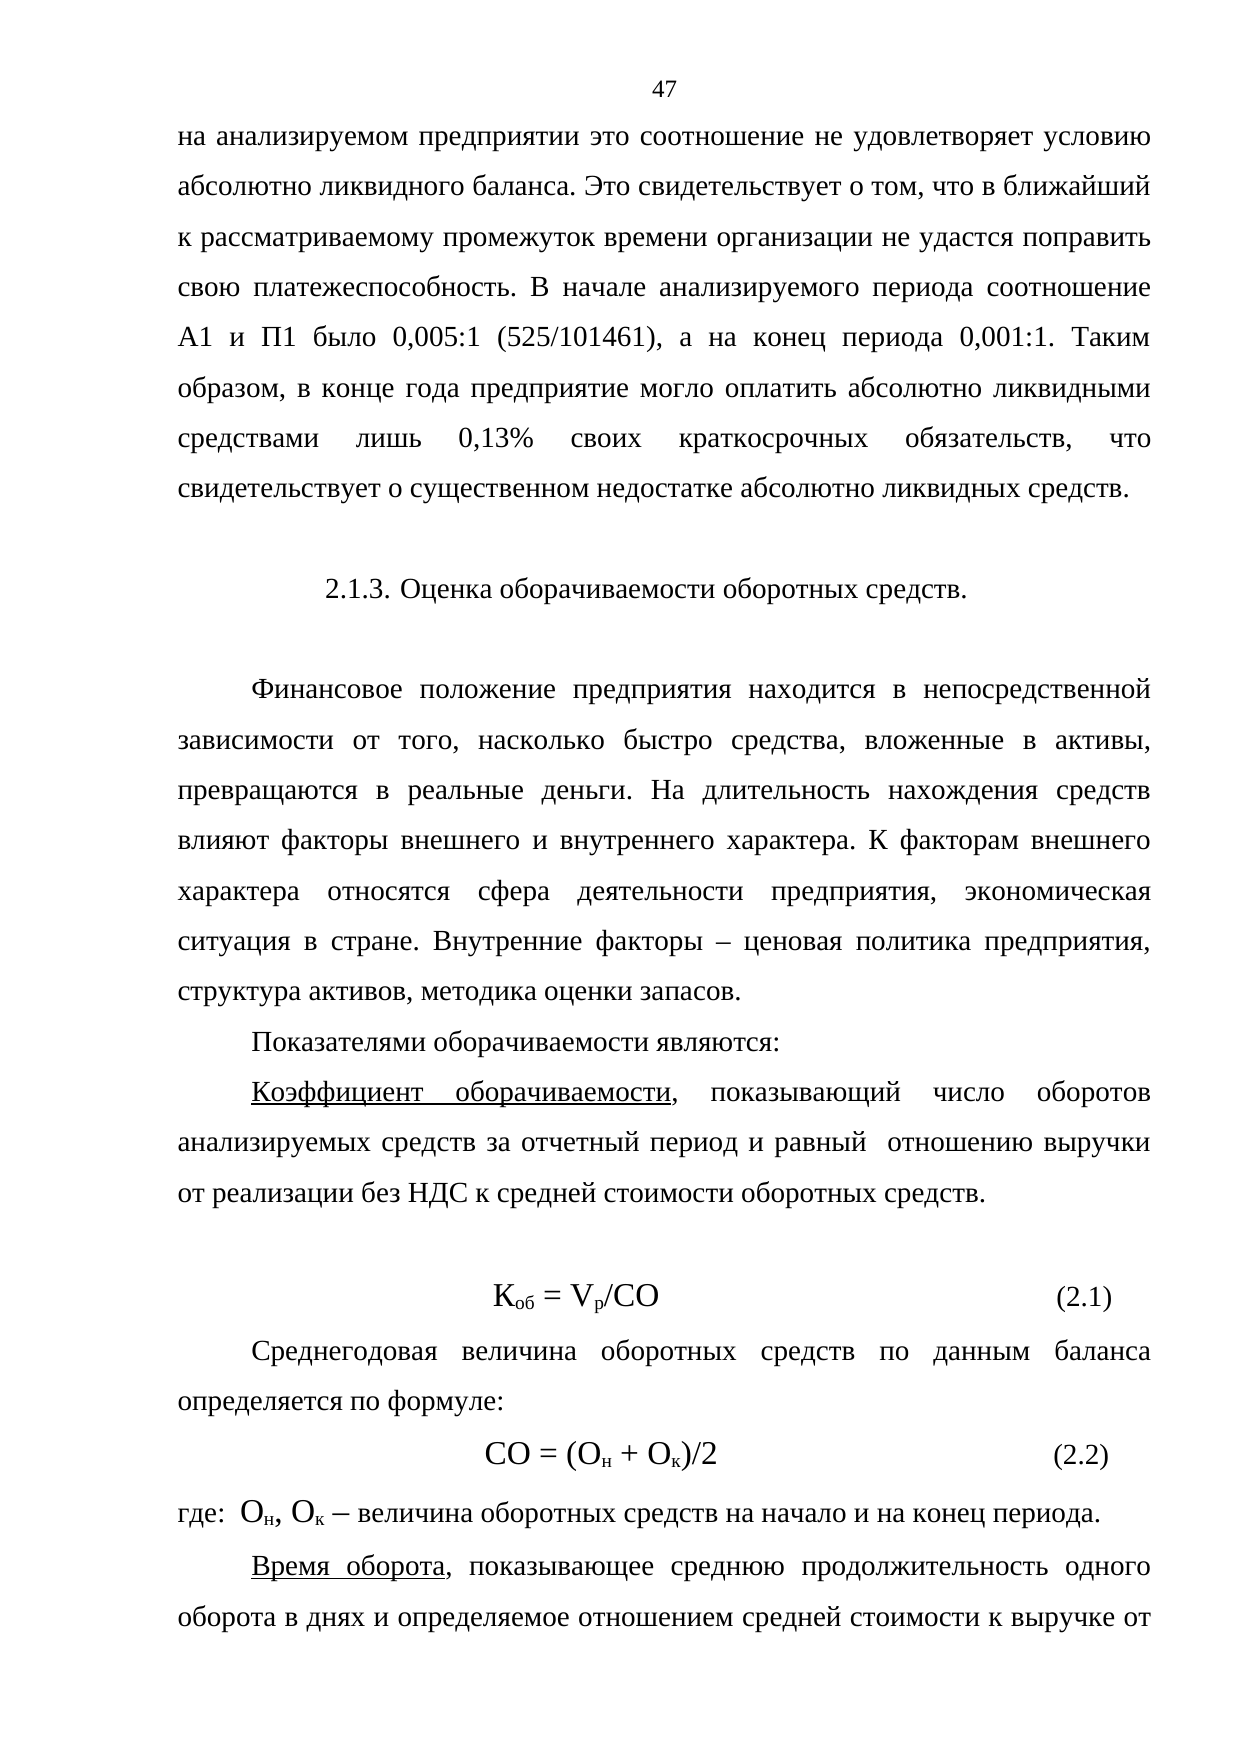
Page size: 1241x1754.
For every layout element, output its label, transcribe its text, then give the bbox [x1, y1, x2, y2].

list Оценка оборачиваемости оборотных средств. [325, 571, 1152, 604]
text Коэффициент оборачиваемости, показывающий число оборотов анализируемых средств за отчетный период и равный отношению выручки от реализации без НДС к средней стоимости оборотных средств. [177, 1074, 1152, 1208]
text Коб = Vр/СО (2.1) [177, 1275, 1152, 1314]
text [177, 118, 1152, 504]
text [177, 1548, 1152, 1632]
text СО = (Он + Ок)/2 (2.2) [177, 1433, 1152, 1472]
text Финансовое положение предприятия находится в непосредственной зависимости от того, насколько быстро средства, вложенные в активы, превращаются в реальные деньги. На длительность нахождения средств влияют факторы внешнего и внутреннего характера. К факторам внешнего характера относятся сфера деятельности предприятия, экономическая ситуация в стране. Внутренние факторы – ценовая политика предприятия, структура активов, методика оценки запасов. [177, 672, 1152, 1007]
text Среднегодовая величина оборотных средств по данным баланса определяется по формуле: [177, 1333, 1152, 1417]
text Показателями оборачиваемости являются: [177, 1024, 1152, 1057]
text где: Он, Ок – величина оборотных средств на начало и на конец периода. [177, 1491, 1152, 1529]
